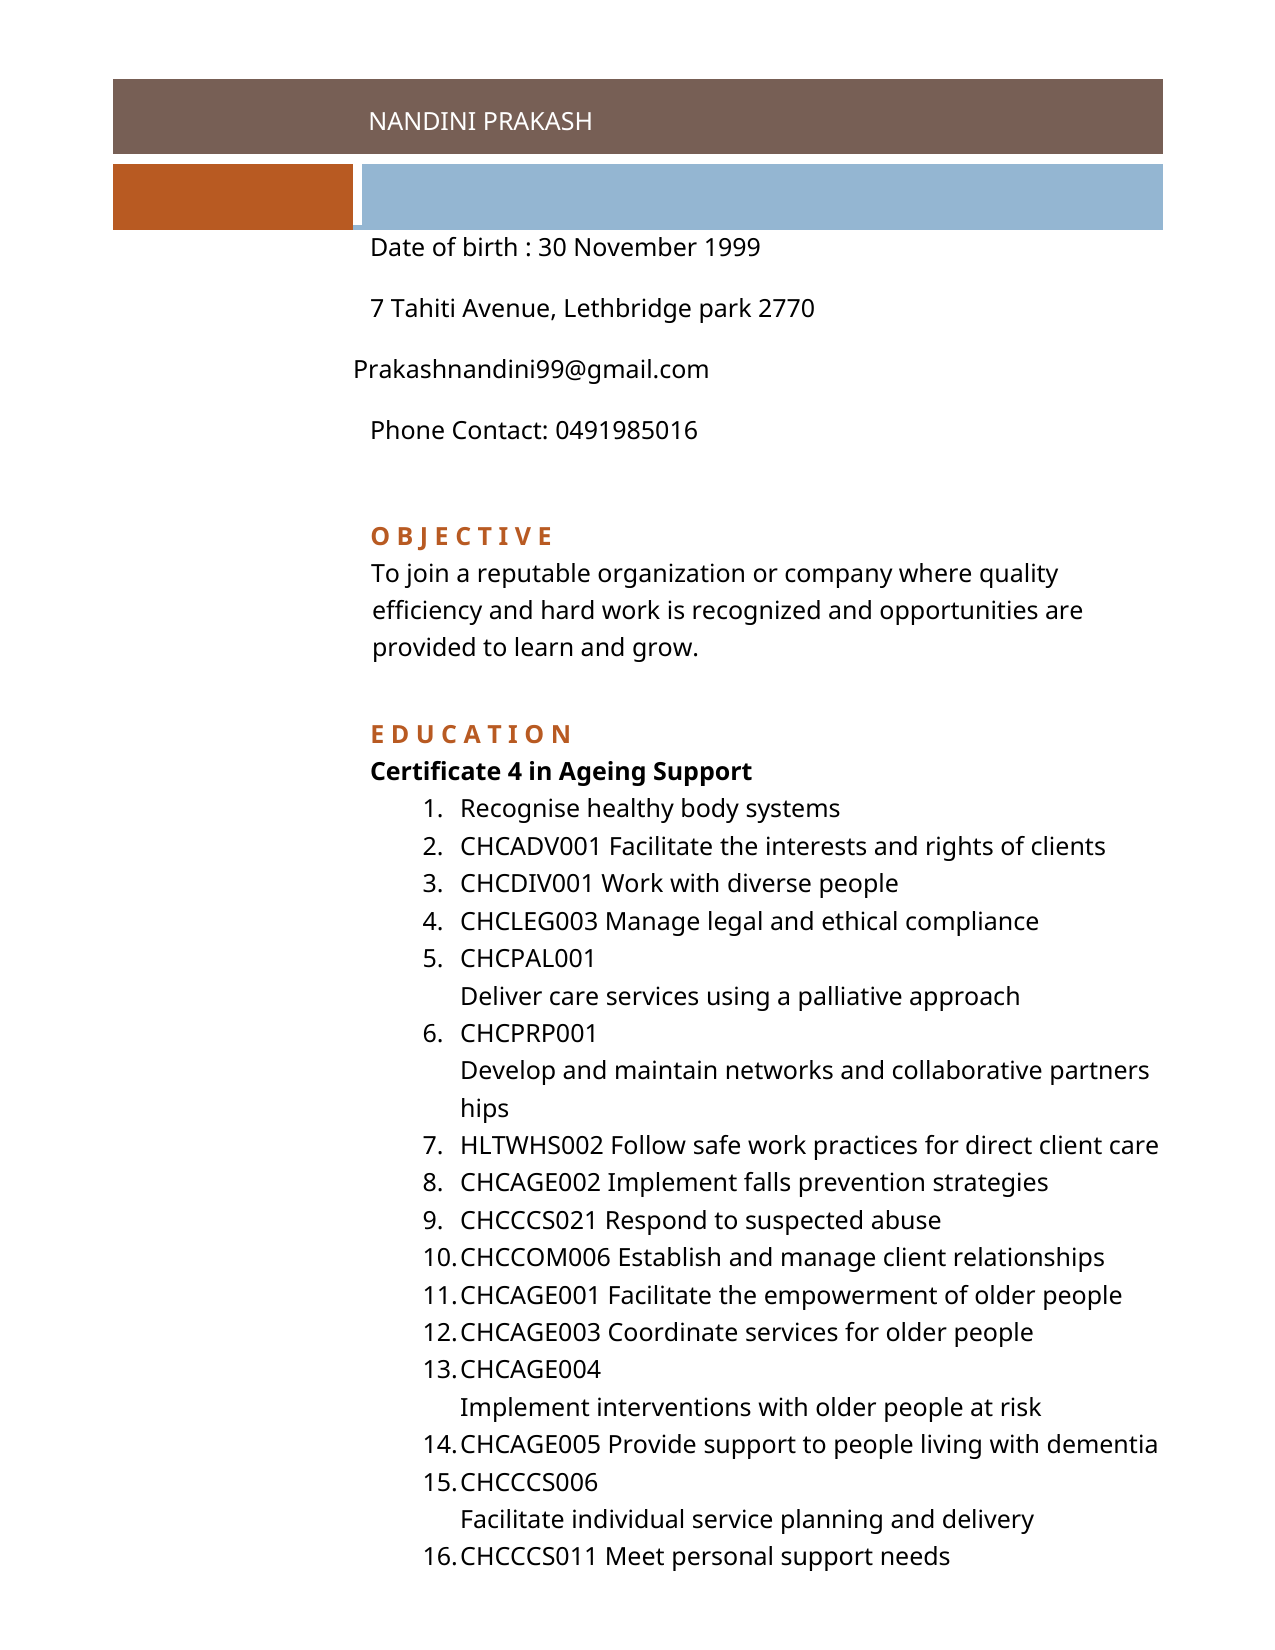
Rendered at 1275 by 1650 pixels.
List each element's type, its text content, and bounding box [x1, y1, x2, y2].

text 7 Tahiti Avenue, Lethbridge park 2770 [370, 291, 1162, 325]
list CHCAGE003 Coordinate services for older people [422, 1315, 1162, 1349]
text Date of birth : 30 November 1999 [370, 230, 1162, 264]
list CHCLEG003 Manage legal and ethical compliance [422, 903, 1162, 937]
list CHCAGE004 Implement interventions with older people at risk [422, 1352, 1162, 1423]
list CHCCOM006 Establish and manage client relationships [422, 1240, 1162, 1274]
subtitle O B J E C T I V E [370, 518, 1162, 552]
text To join a reputable organization or company where quality efficiency and hard work is recognized and opportunities are provided to learn and grow. [371, 555, 1162, 664]
list CHCPRP001 Develop and maintain networks and collaborative partnerships [422, 1016, 1162, 1124]
list CHCPAL001 Deliver care services using a palliative approach [422, 941, 1162, 1012]
list CHCCCS011 Meet personal support needs [422, 1539, 1162, 1573]
text Prakashnandini99@gmail.com [235, 352, 1162, 386]
list CHCAGE002 Implement falls prevention strategies [422, 1165, 1162, 1199]
list CHCCCS021 Respond to suspected abuse [422, 1202, 1162, 1237]
table_cell [362, 164, 1163, 225]
list CHCAGE005 Provide support to people living with dementia [422, 1427, 1162, 1461]
list CHCDIV001 Work with diverse people [422, 866, 1162, 900]
list CHCAGE001 Facilitate the empowerment of older people [422, 1277, 1162, 1311]
list CHCCCS006 Facilitate individual service planning and delivery [422, 1464, 1162, 1536]
text Certificate 4 in Ageing Support [370, 753, 1162, 787]
list CHCADV001 Facilitate the interests and rights of clients [422, 828, 1162, 863]
table_header NANDINI PRAKASH [113, 79, 1163, 154]
text Phone Contact: 0491985016 [370, 412, 1162, 446]
list Recognise healthy body systems [422, 791, 1162, 825]
subtitle E D U C A T I O N [370, 717, 1162, 751]
table_cell [113, 164, 353, 225]
list HLTWHS002 Follow safe work practices for direct client care [422, 1128, 1162, 1162]
